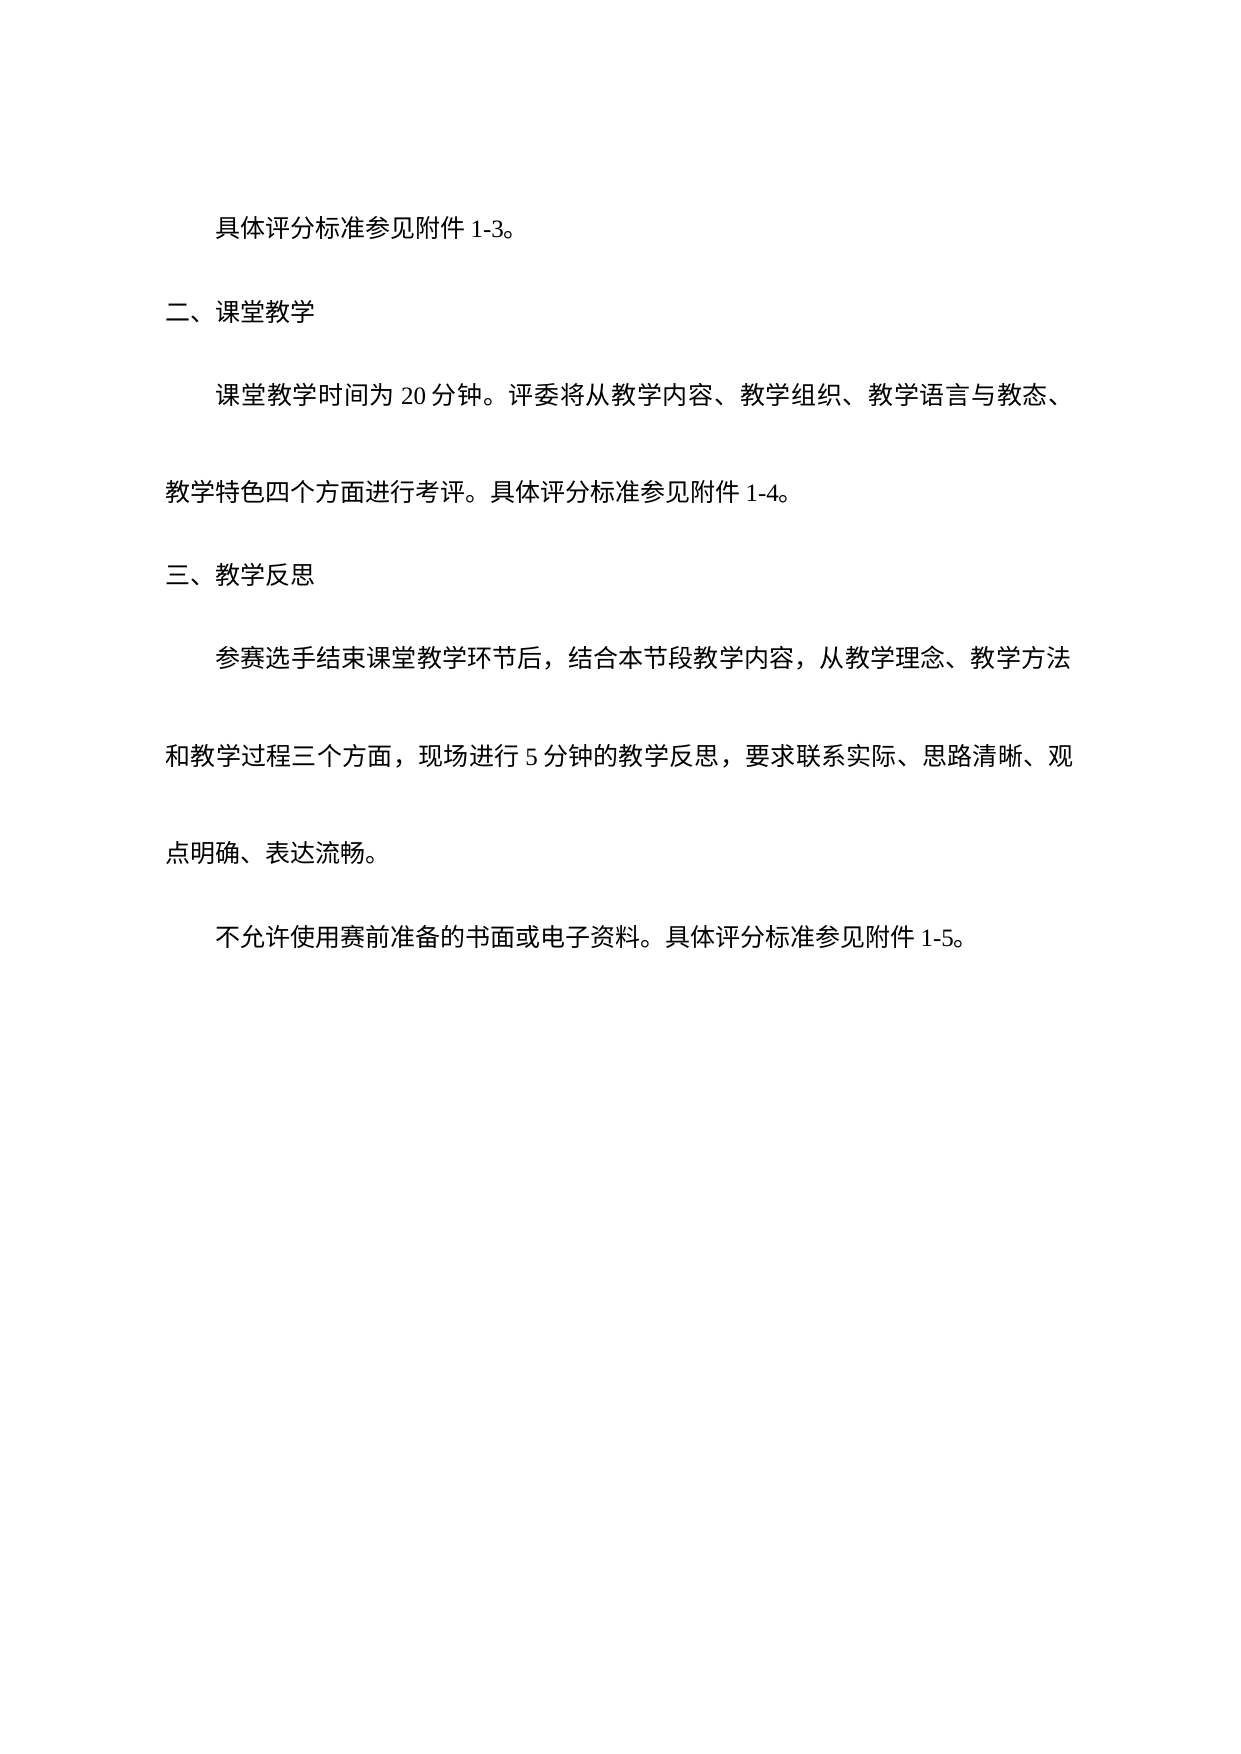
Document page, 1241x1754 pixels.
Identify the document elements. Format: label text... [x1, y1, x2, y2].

text 二、课堂教学 [165, 278, 1075, 343]
text 不允许使用赛前准备的书面或电子资料。具体评分标准参见附件1-5。 [165, 903, 1075, 968]
text 课堂教学时间为20分钟。评委将从教学内容、教学组织、教学语言与教态、教学特色四个方面进行考评。具体评分标准参见附件1-4。 [165, 361, 1075, 523]
text 三、教学反思 [165, 541, 1075, 606]
text 参赛选手结束课堂教学环节后，结合本节段教学内容，从教学理念、教学方法和教学过程三个方面，现场进行5分钟的教学反思，要求联系实际、思路清晰、观点明确、表达流畅。 [165, 624, 1075, 884]
text 具体评分标准参见附件1-3。 [165, 194, 1075, 259]
